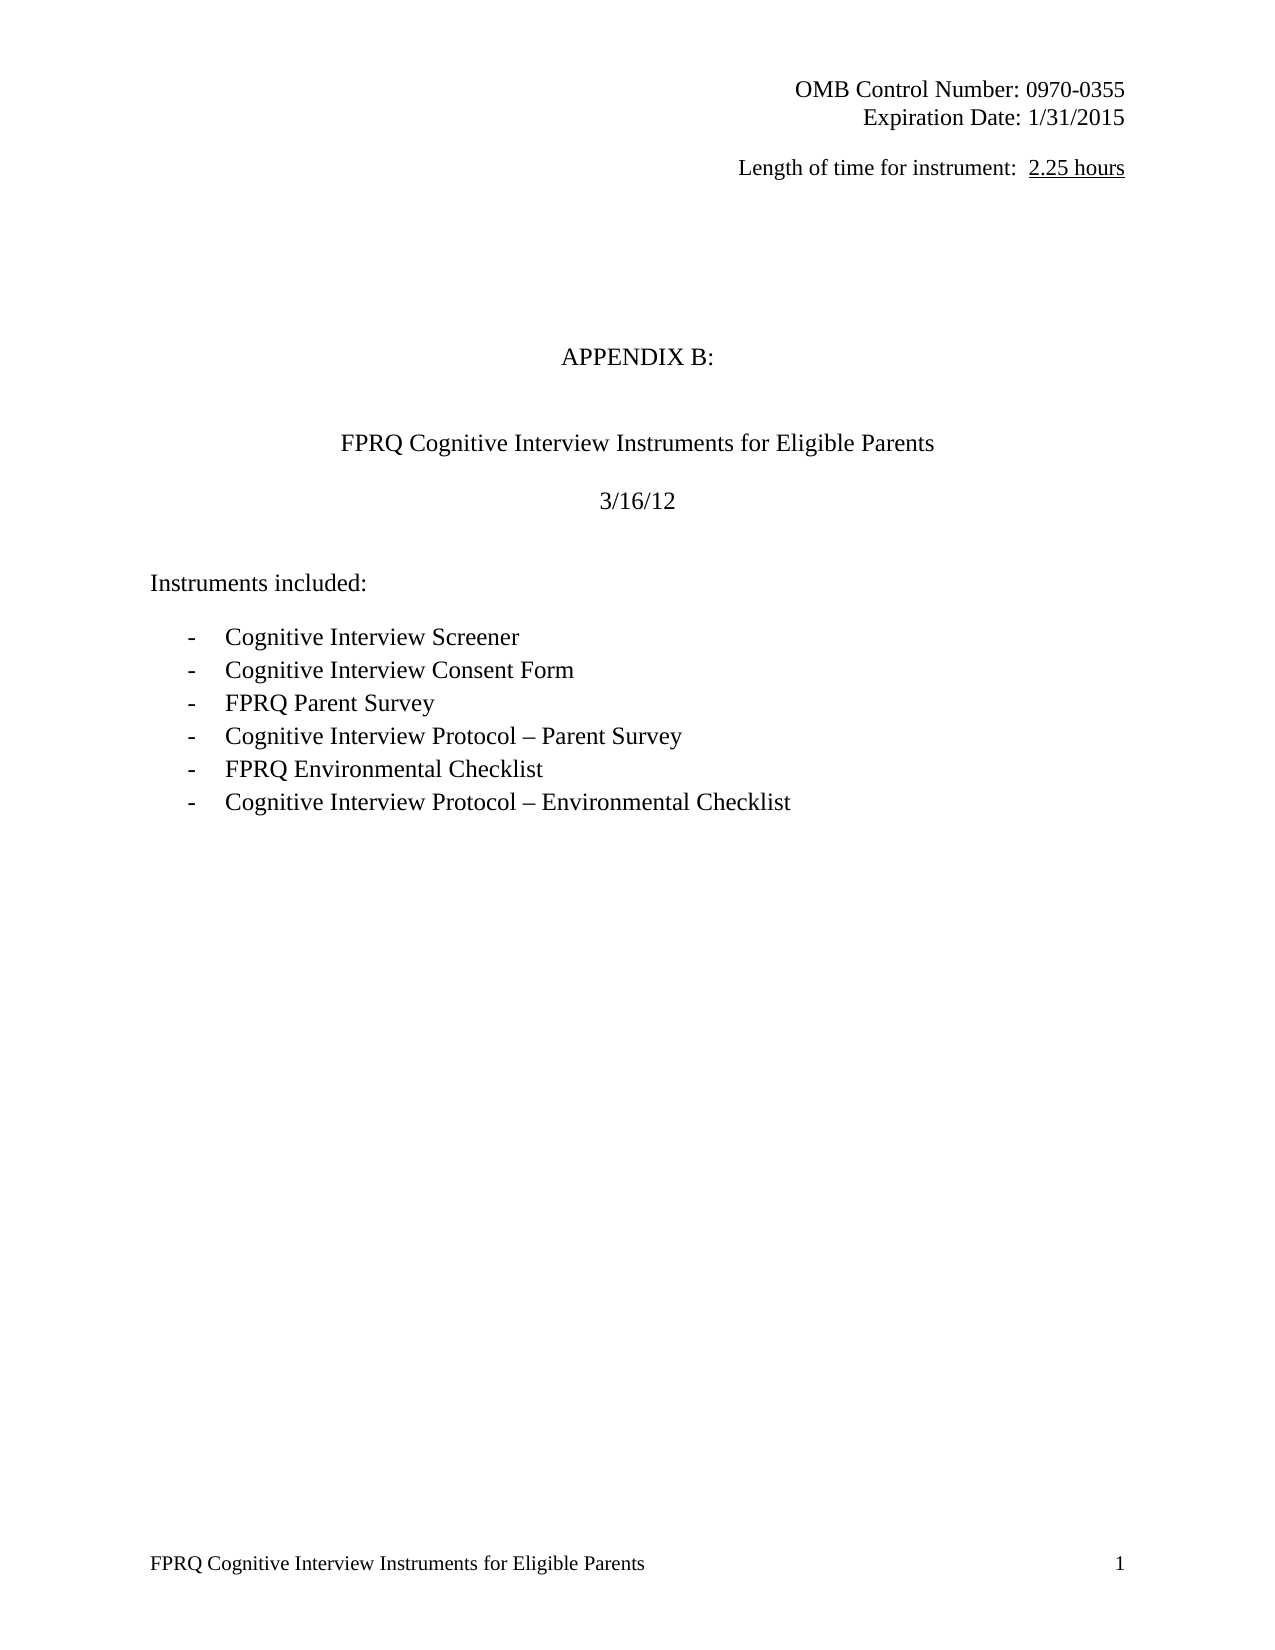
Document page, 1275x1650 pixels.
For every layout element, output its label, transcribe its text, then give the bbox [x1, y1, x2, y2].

list Cognitive Interview Consent Form [187, 655, 1125, 684]
text FPRQ Cognitive Interview Instruments for Eligible Parents [150, 428, 1125, 457]
list Cognitive Interview Protocol – Parent Survey [187, 721, 1125, 750]
text Instruments included: [150, 568, 1125, 597]
list Cognitive Interview Protocol – Environmental Checklist [187, 787, 1125, 816]
text APPENDIX B: [150, 342, 1125, 371]
list Cognitive Interview Screener [187, 622, 1125, 651]
text 3/16/12 [150, 486, 1125, 514]
list FPRQ Environmental Checklist [187, 754, 1125, 783]
text Length of time for instrument: 2.25 hours [150, 154, 1125, 181]
list FPRQ Parent Survey [187, 688, 1125, 717]
